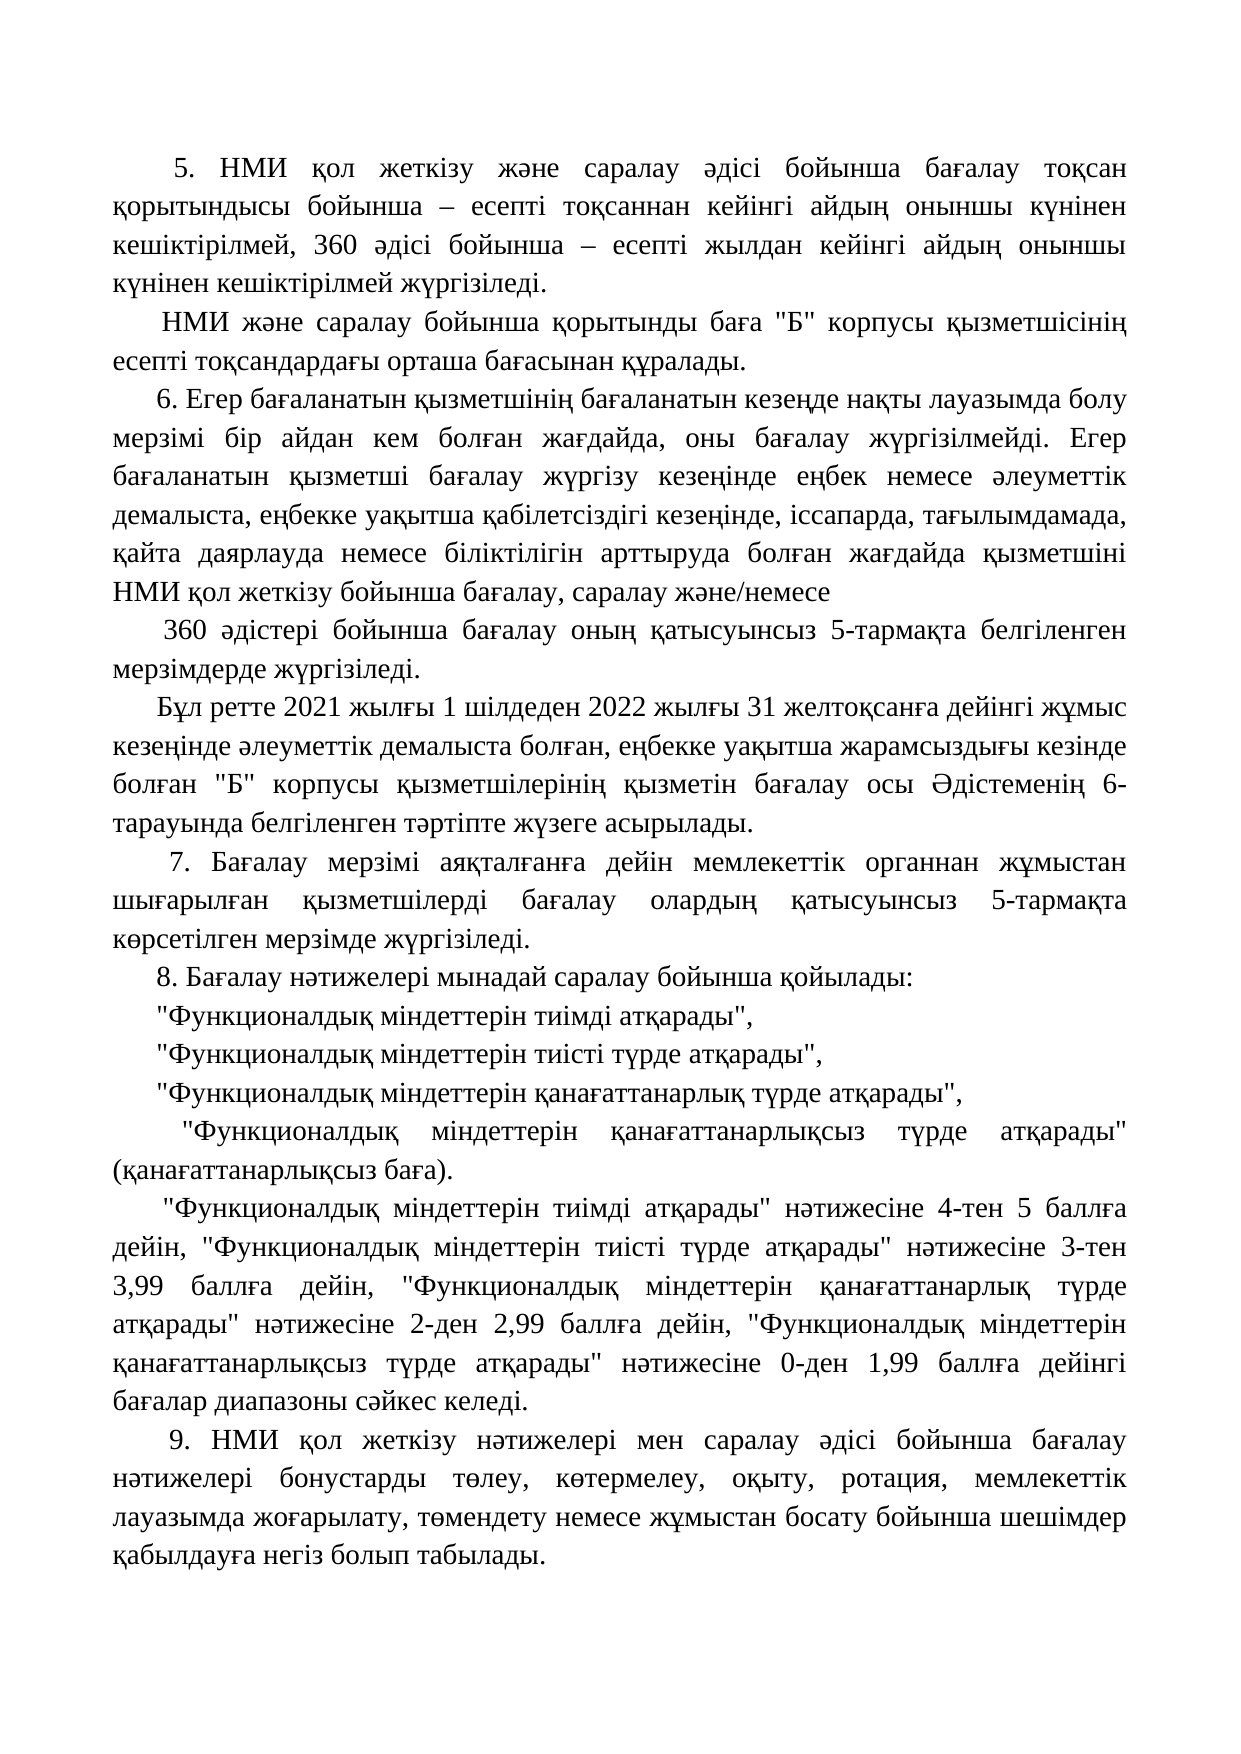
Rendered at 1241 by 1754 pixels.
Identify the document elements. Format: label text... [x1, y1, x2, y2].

text "Функционалдық міндеттерін тиімді атқарады", [112, 998, 1128, 1031]
text Бұл ретте 2021 жылғы 1 шілдеден 2022 жылғы 31 желтоқсанға дейінгі жұмыс кезеңінде әлеуметтік демалыста болған, еңбекке уақытша жарамсыздығы кезінде болған "Б" корпусы қызметшілерінің қызметін бағалау осы Әдістеменің 6-тарауында белгіленген тәртіпте жүзеге асырылады. [112, 689, 1128, 839]
text НМИ және саралау бойынша қорытынды баға "Б" корпусы қызметшісінің есепті тоқсандардағы орташа бағасынан құралады. [112, 304, 1128, 376]
text "Функционалдық міндеттерін қанағаттанарлық түрде атқарады", [112, 1075, 1128, 1108]
text 8. Бағалау нәтижелері мынадай саралау бойынша қойылады: [112, 959, 1128, 993]
text 9. НМИ қол жеткізу нәтижелері мен саралау әдісі бойынша бағалау нәтижелері бонустарды төлеу, көтермелеу, оқыту, ротация, мемлекеттік лауазымда жоғарылату, төмендету немесе жұмыстан босату бойынша шешімдер қабылдауға негіз болып табылады. [112, 1422, 1128, 1571]
text "Функционалдық міндеттерін қанағаттанарлықсыз түрде атқарады" (қанағаттанарлықсыз баға). [112, 1113, 1128, 1186]
text 360 әдістері бойынша бағалау оның қатысуынсыз 5-тармақта белгіленген мерзімдерде жүргізіледі. [112, 612, 1128, 684]
text "Функционалдық міндеттерін тиісті түрде атқарады", [112, 1036, 1128, 1070]
text 6. Егер бағаланатын қызметшінің бағаланатын кезеңде нақты лауазымда болу мерзімі бір айдан кем болған жағдайда, оны бағалау жүргізілмейді. Егер бағаланатын қызметші бағалау жүргізу кезеңінде еңбек немесе әлеуметтік демалыста, еңбекке уақытша қабілетсіздігі кезеңінде, іссапарда, тағылымдамада, қайта даярлауда немесе біліктілігін арттыруда болған жағдайда қызметшіні НМИ қол жеткізу бойынша бағалау, саралау және/немесе [112, 381, 1128, 607]
text 7. Бағалау мерзімі аяқталғанға дейін мемлекеттік органнан жұмыстан шығарылған қызметшілерді бағалау олардың қатысуынсыз 5-тармақта көрсетілген мерзімде жүргізіледі. [112, 844, 1128, 954]
text 5. НМИ қол жеткізу және саралау әдісі бойынша бағалау тоқсан қорытындысы бойынша – есепті тоқсаннан кейінгі айдың оныншы күнінен кешіктірілмей, 360 әдісі бойынша – есепті жылдан кейінгі айдың оныншы күнінен кешіктірілмей жүргізіледі. [112, 150, 1128, 299]
text "Функционалдық міндеттерін тиімді атқарады" нәтижесіне 4-тен 5 баллға дейін, "Функционалдық міндеттерін тиісті түрде атқарады" нәтижесіне 3-тен 3,99 баллға дейін, "Функционалдық міндеттерін қанағаттанарлық түрде атқарады" нәтижесіне 2-ден 2,99 баллға дейін, "Функционалдық міндеттерін қанағаттанарлықсыз түрде атқарады" нәтижесіне 0-ден 1,99 баллға дейінгі бағалар диапазоны сәйкес келеді. [112, 1191, 1128, 1417]
